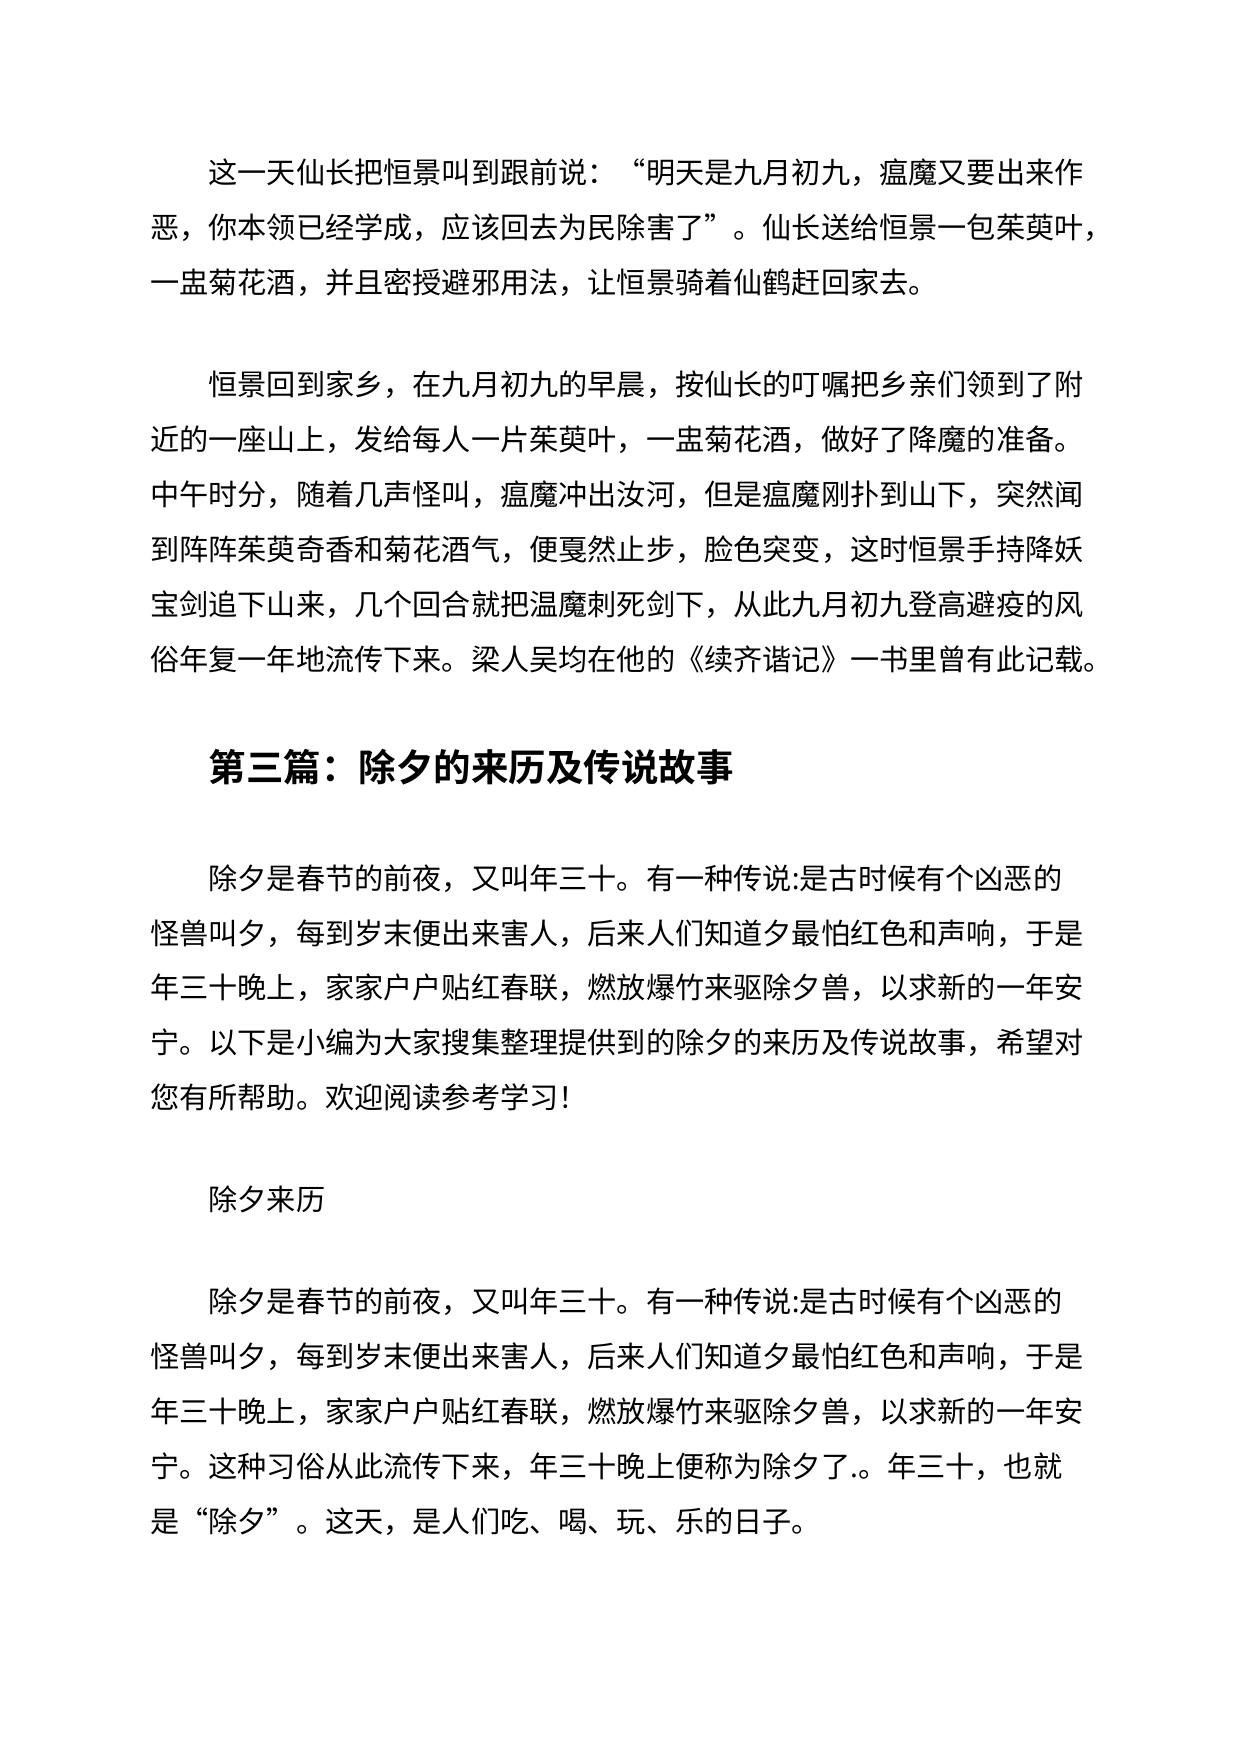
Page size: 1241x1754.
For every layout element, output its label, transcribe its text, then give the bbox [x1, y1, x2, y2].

text 第三篇：除夕的来历及传说故事 [150, 738, 1090, 792]
text 这一天仙长把恒景叫到跟前说：“明天是九月初九，瘟魔又要出来作恶，你本领已经学成，应该回去为民除害了”。仙长送给恒景一包茱萸叶，一盅菊花酒，并且密授避邪用法，让恒景骑着仙鹤赶回家去。 [150, 150, 1090, 302]
text 除夕是春节的前夜，又叫年三十。有一种传说:是古时候有个凶恶的怪兽叫夕，每到岁末便出来害人，后来人们知道夕最怕红色和声响，于是年三十晚上，家家户户贴红春联，燃放爆竹来驱除夕兽，以求新的一年安宁。这种习俗从此流传下来，年三十晚上便称为除夕了.。年三十，也就是“除夕”。这天，是人们吃、喝、玩、乐的日子。 [150, 1278, 1090, 1541]
text 除夕来历 [150, 1177, 1090, 1219]
text 除夕是春节的前夜，又叫年三十。有一种传说:是古时候有个凶恶的怪兽叫夕，每到岁末便出来害人，后来人们知道夕最怕红色和声响，于是年三十晚上，家家户户贴红春联，燃放爆竹来驱除夕兽，以求新的一年安宁。以下是小编为大家搜集整理提供到的除夕的来历及传说故事，希望对您有所帮助。欢迎阅读参考学习！ [150, 855, 1090, 1117]
text 恒景回到家乡，在九月初九的早晨，按仙长的叮嘱把乡亲们领到了附近的一座山上，发给每人一片茱萸叶，一盅菊花酒，做好了降魔的准备。中午时分，随着几声怪叫，瘟魔冲出汝河，但是瘟魔刚扑到山下，突然闻到阵阵茱萸奇香和菊花酒气，便戛然止步，脸色突变，这时恒景手持降妖宝剑追下山来，几个回合就把温魔刺死剑下，从此九月初九登高避疫的风俗年复一年地流传下来。梁人吴均在他的《续齐谐记》一书里曾有此记载。 [150, 362, 1090, 678]
